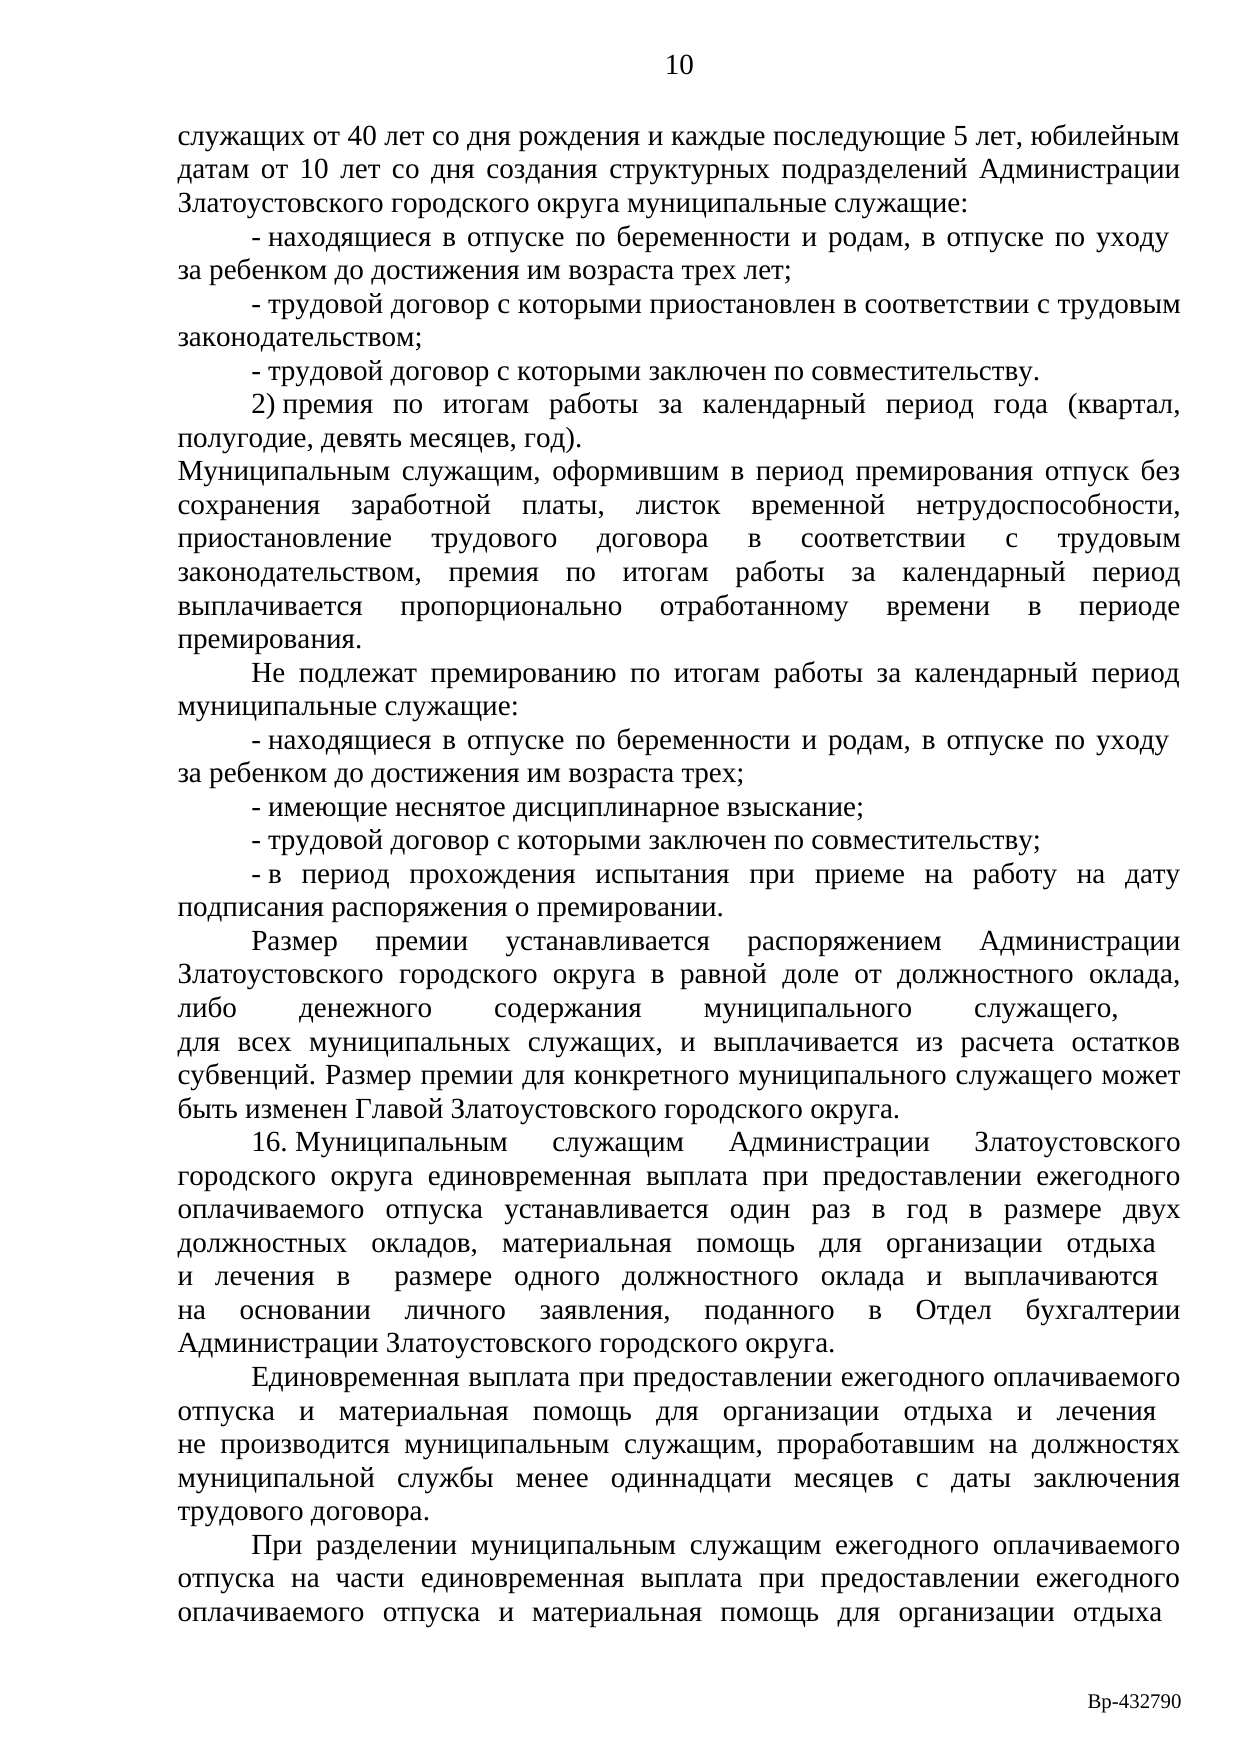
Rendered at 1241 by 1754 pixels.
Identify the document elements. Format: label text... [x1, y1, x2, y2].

text - в период прохождения испытания при приеме на работу на дату подписания распоряжения о премировании. [177, 856, 1181, 923]
text - находящиеся в отпуске по беременности и родам, в отпуске по уходу за ребенком до достижения им возраста трех; [177, 722, 1181, 789]
text - трудовой договор с которыми заключен по совместительству. [177, 353, 1181, 386]
text Единовременная выплата при предоставлении ежегодного оплачиваемого отпуска и материальная помощь для организации отдыха и лечения не производится муниципальным служащим, проработавшим на должностях муниципальной службы менее одиннадцати месяцев с даты заключения трудового договора. [177, 1359, 1181, 1527]
text Муниципальным служащим, оформившим в период премирования отпуск без сохранения заработной платы, листок временной нетрудоспособности, приостановление трудового договора в соответствии с трудовым законодательством, премия по итогам работы за календарный период выплачивается пропорционально отработанному времени в периоде премирования. [177, 453, 1181, 655]
text - находящиеся в отпуске по беременности и родам, в отпуске по уходу за ребенком до достижения им возраста трех лет; [177, 219, 1181, 286]
text 16. Муниципальным служащим Администрации Златоустовского городского округа единовременная выплата при предоставлении ежегодного оплачиваемого отпуска устанавливается один раз в год в размере двух должностных окладов, материальная помощь для организации отдыха и лечения в размере одного должностного оклада и выплачиваются на основании личного заявления, поданного в Отдел бухгалтерии Администрации Златоустовского городского округа. [177, 1124, 1181, 1359]
text 2) премия по итогам работы за календарный период года (квартал, полугодие, девять месяцев, год). [177, 386, 1181, 453]
text - трудовой договор с которыми приостановлен в соответствии с трудовым законодательством; [177, 286, 1181, 353]
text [177, 1527, 1181, 1627]
text Размер премии устанавливается распоряжением Администрации Златоустовского городского округа в равной доле от должностного оклада, либо денежного содержания муниципального служащего, для всех муниципальных служащих, и выплачивается из расчета остатков субвенций. Размер премии для конкретного муниципального служащего может быть изменен Главой Златоустовского городского округа. [177, 923, 1181, 1124]
text - трудовой договор с которыми заключен по совместительству; [177, 822, 1181, 856]
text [177, 118, 1181, 219]
text - имеющие неснятое дисциплинарное взыскание; [177, 789, 1181, 822]
text Не подлежат премированию по итогам работы за календарный период муниципальные служащие: [177, 655, 1181, 722]
